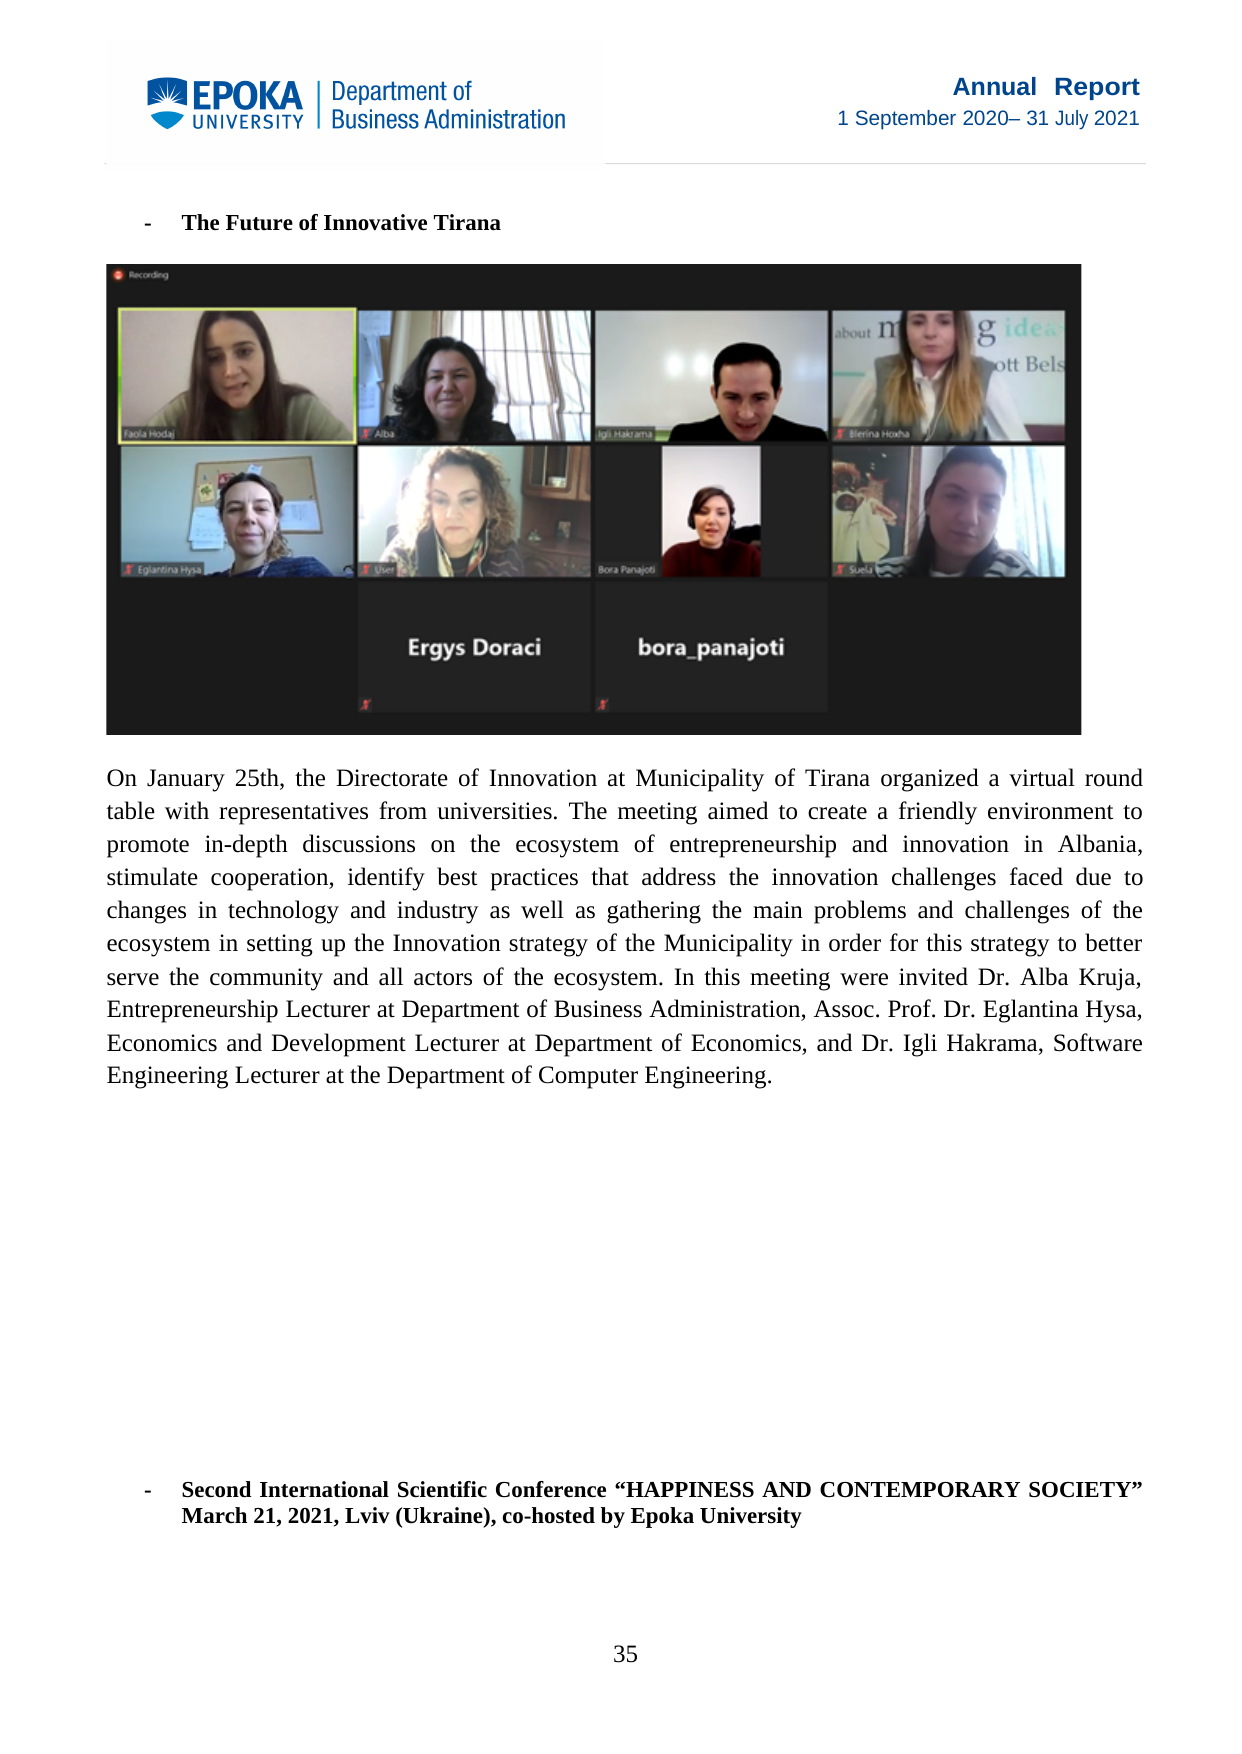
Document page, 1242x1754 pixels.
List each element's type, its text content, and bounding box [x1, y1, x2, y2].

text On January 25th, the Directorate of Innovation at Municipality of Tirana organized a virtual round table with representatives from universities. The meeting aimed to create a friendly environment to promote in-depth discussions on the ecosystem of entrepreneurship and innovation in Albania, stimulate cooperation, identify best practices that address the innovation challenges faced due to changes in technology and industry as well as gathering the main problems and challenges of the ecosystem in setting up the Innovation strategy of the Municipality in order for this strategy to better serve the community and all actors of the ecosystem. In this meeting were invited Dr. Alba Kruja, Entrepreneurship Lecturer at Department of Business Administration, Assoc. Prof. Dr. Eglantina Hysa, Economics and Development Lecturer at Department of Economics, and Dr. Igli Hakrama, Software Engineering Lecturer at the Department of Computer Engineering. [106, 763, 1144, 1089]
list Second International Scientific Conference “HAPPINESS AND CONTEMPORARY SOCIETY” March 21, 2021, Lviv (Ukraine), co-hosted by Epoka University [144, 1476, 1144, 1529]
picture [106, 40, 605, 171]
picture [106, 264, 1082, 735]
list The Future of Innovative Tirana [144, 209, 1144, 236]
